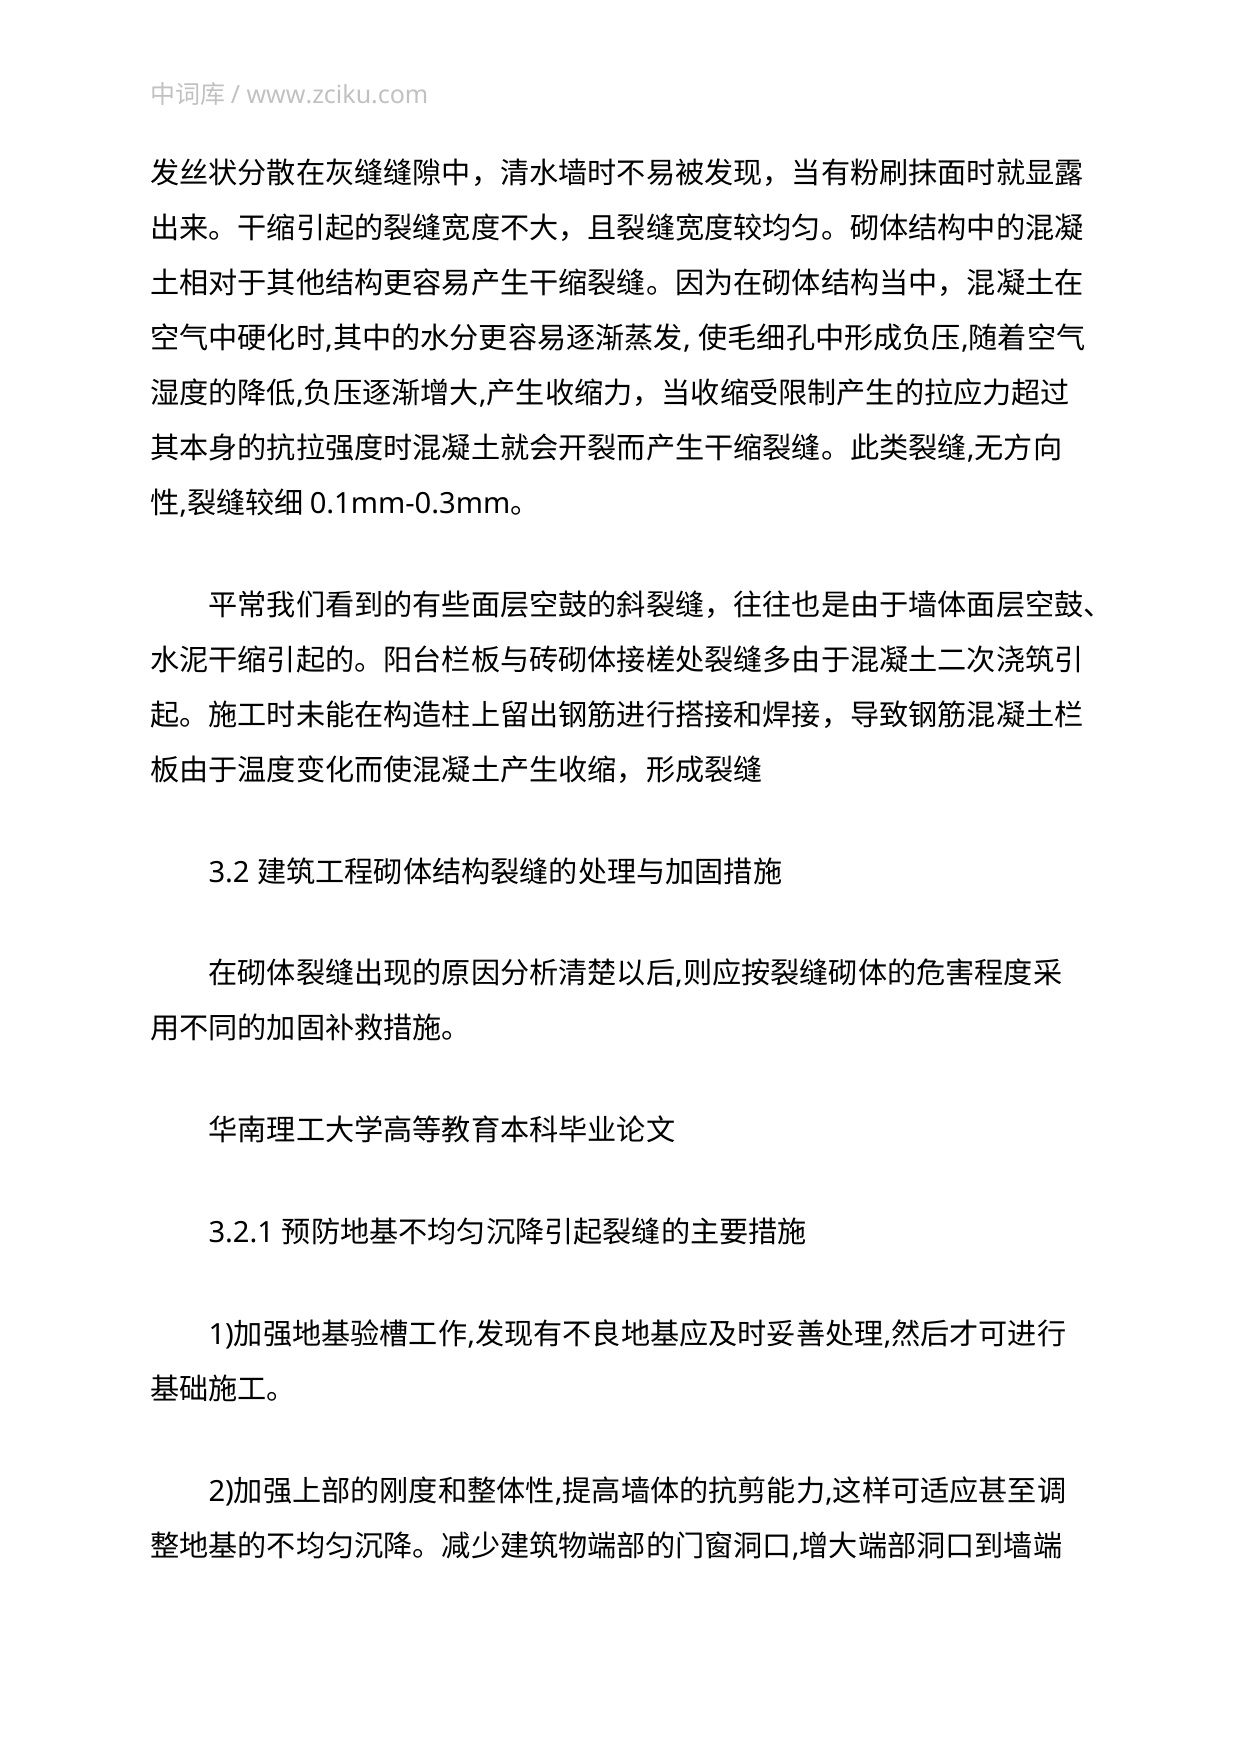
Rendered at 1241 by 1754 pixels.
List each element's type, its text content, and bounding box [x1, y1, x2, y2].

text 1)加强地基验槽工作,发现有不良地基应及时妥善处理,然后才可进行基础施工。 [150, 1311, 1090, 1408]
text 华南理工大学高等教育本科毕业论文 [150, 1107, 1090, 1149]
text 3.2 建筑工程砌体结构裂缝的处理与加固措施 [150, 848, 1090, 891]
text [150, 150, 1090, 522]
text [150, 1467, 1090, 1565]
text 3.2.1 预防地基不均匀沉降引起裂缝的主要措施 [150, 1209, 1090, 1251]
text 在砌体裂缝出现的原因分析清楚以后,则应按裂缝砌体的危害程度采用不同的加固补救措施。 [150, 950, 1090, 1047]
text 平常我们看到的有些面层空鼓的斜裂缝，往往也是由于墙体面层空鼓、水泥干缩引起的。阳台栏板与砖砌体接槎处裂缝多由于混凝土二次浇筑引起。施工时未能在构造柱上留出钢筋进行搭接和焊接，导致钢筋混凝土栏板由于温度变化而使混凝土产生收缩，形成裂缝 [150, 582, 1090, 789]
